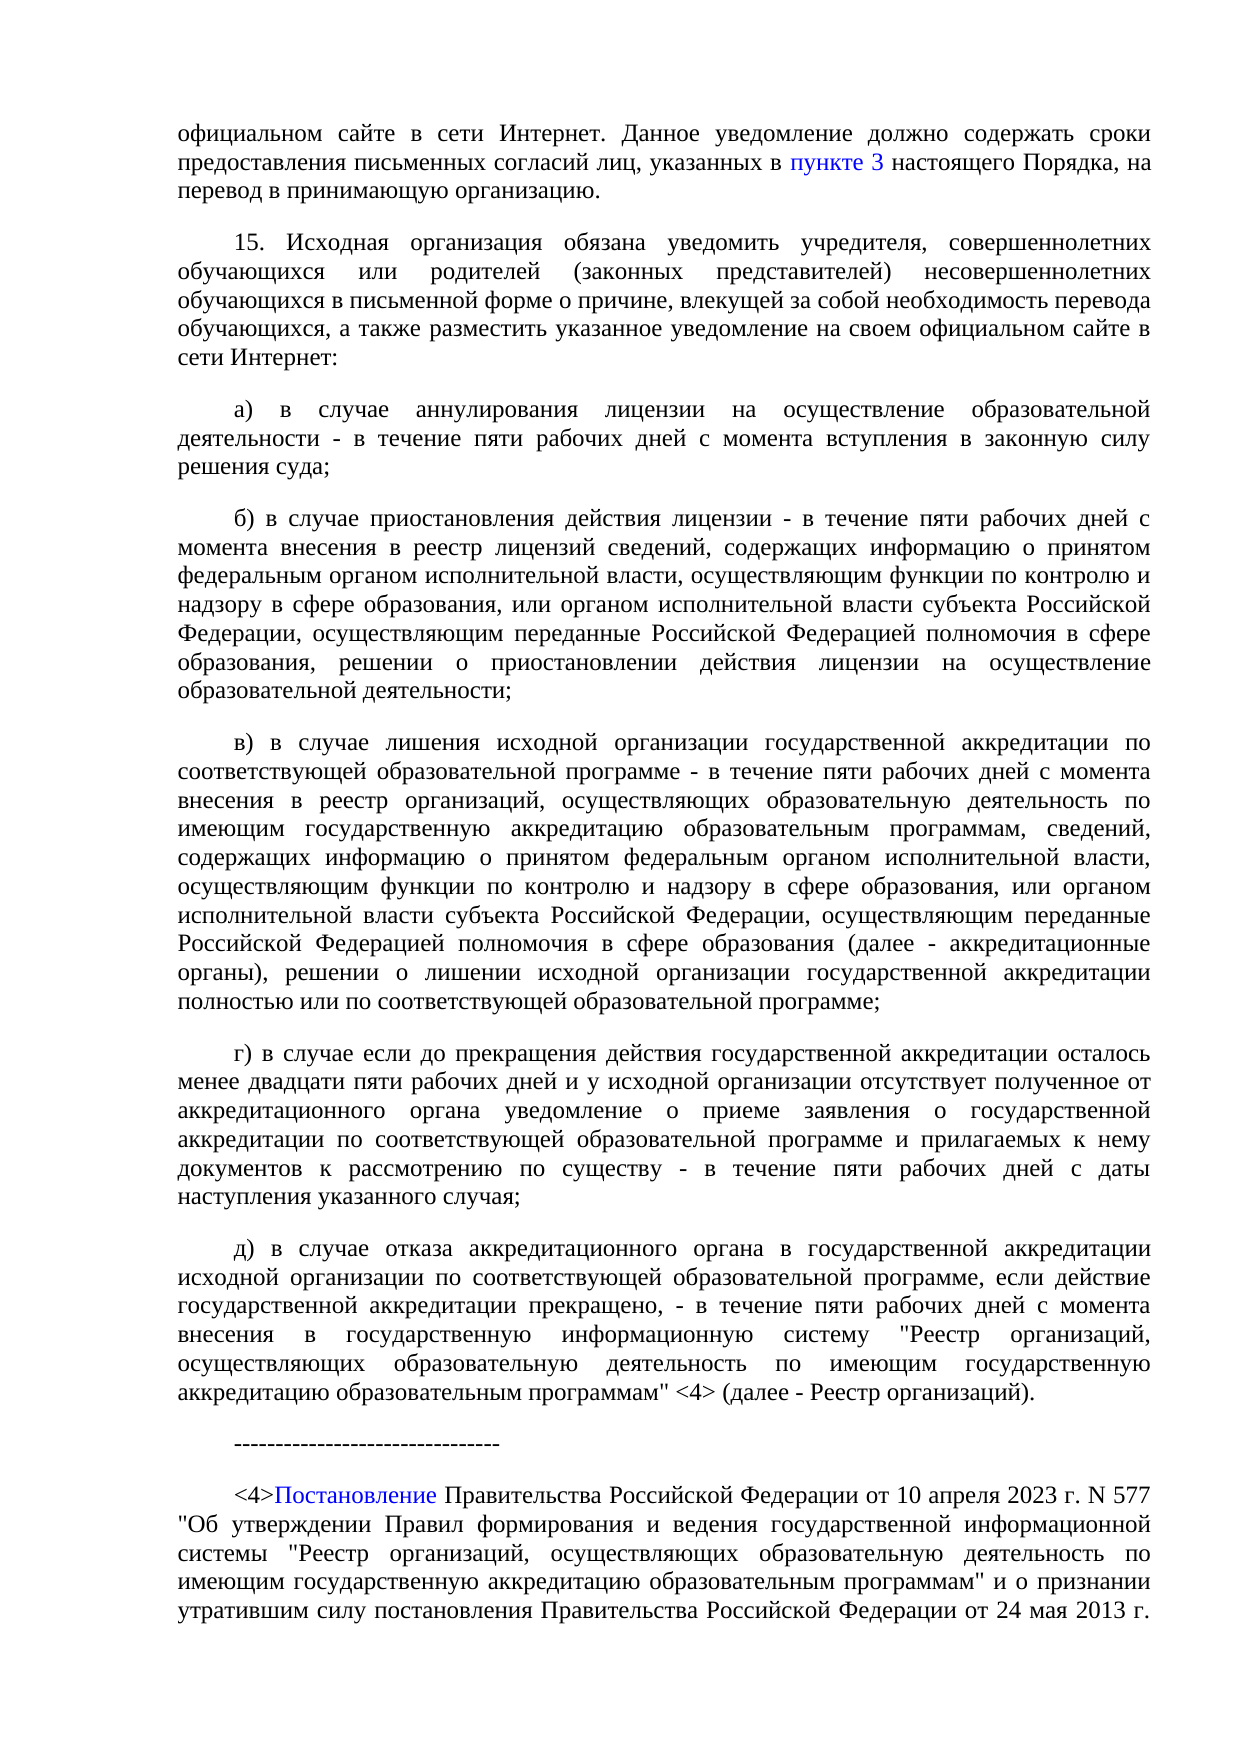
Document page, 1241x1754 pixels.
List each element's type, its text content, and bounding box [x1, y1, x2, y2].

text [177, 1480, 1152, 1624]
text а) в случае аннулирования лицензии на осуществление образовательной деятельности - в течение пяти рабочих дней с момента вступления в законную силу решения суда; [177, 394, 1152, 480]
text г) в случае если до прекращения действия государственной аккредитации осталось менее двадцати пяти рабочих дней и у исходной организации отсутствует полученное от аккредитационного органа уведомление о приеме заявления о государственной аккредитации по соответствующей образовательной программе и прилагаемых к нему документов к рассмотрению по существу - в течение пяти рабочих дней с даты наступления указанного случая; [177, 1038, 1152, 1210]
text б) в случае приостановления действия лицензии - в течение пяти рабочих дней с момента внесения в реестр лицензий сведений, содержащих информацию о принятом федеральным органом исполнительной власти, осуществляющим функции по контролю и надзору в сфере образования, или органом исполнительной власти субъекта Российской Федерации, осуществляющим переданные Российской Федерацией полномочия в сфере образования, решении о приостановлении действия лицензии на осуществление образовательной деятельности; [177, 503, 1152, 704]
text д) в случае отказа аккредитационного органа в государственной аккредитации исходной организации по соответствующей образовательной программе, если действие государственной аккредитации прекращено, - в течение пяти рабочих дней с момента внесения в государственную информационную систему "Реестр организаций, осуществляющих образовательную деятельность по имеющим государственную аккредитацию образовательным программам" <4> (далее - Реестр организаций). [177, 1233, 1152, 1406]
text 15. Исходная организация обязана уведомить учредителя, совершеннолетних обучающихся или родителей (законных представителей) несовершеннолетних обучающихся в письменной форме о причине, влекущей за собой необходимость перевода обучающихся, а также разместить указанное уведомление на своем официальном сайте в сети Интернет: [177, 227, 1152, 371]
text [177, 118, 1152, 204]
text в) в случае лишения исходной организации государственной аккредитации по соответствующей образовательной программе - в течение пяти рабочих дней с момента внесения в реестр организаций, осуществляющих образовательную деятельность по имеющим государственную аккредитацию образовательным программам, сведений, содержащих информацию о принятом федеральным органом исполнительной власти, осуществляющим функции по контролю и надзору в сфере образования, или органом исполнительной власти субъекта Российской Федерации, осуществляющим переданные Российской Федерацией полномочия в сфере образования (далее - аккредитационные органы), решении о лишении исходной организации государственной аккредитации полностью или по соответствующей образовательной программе; [177, 727, 1152, 1015]
text -------------------------------- [177, 1428, 1152, 1457]
